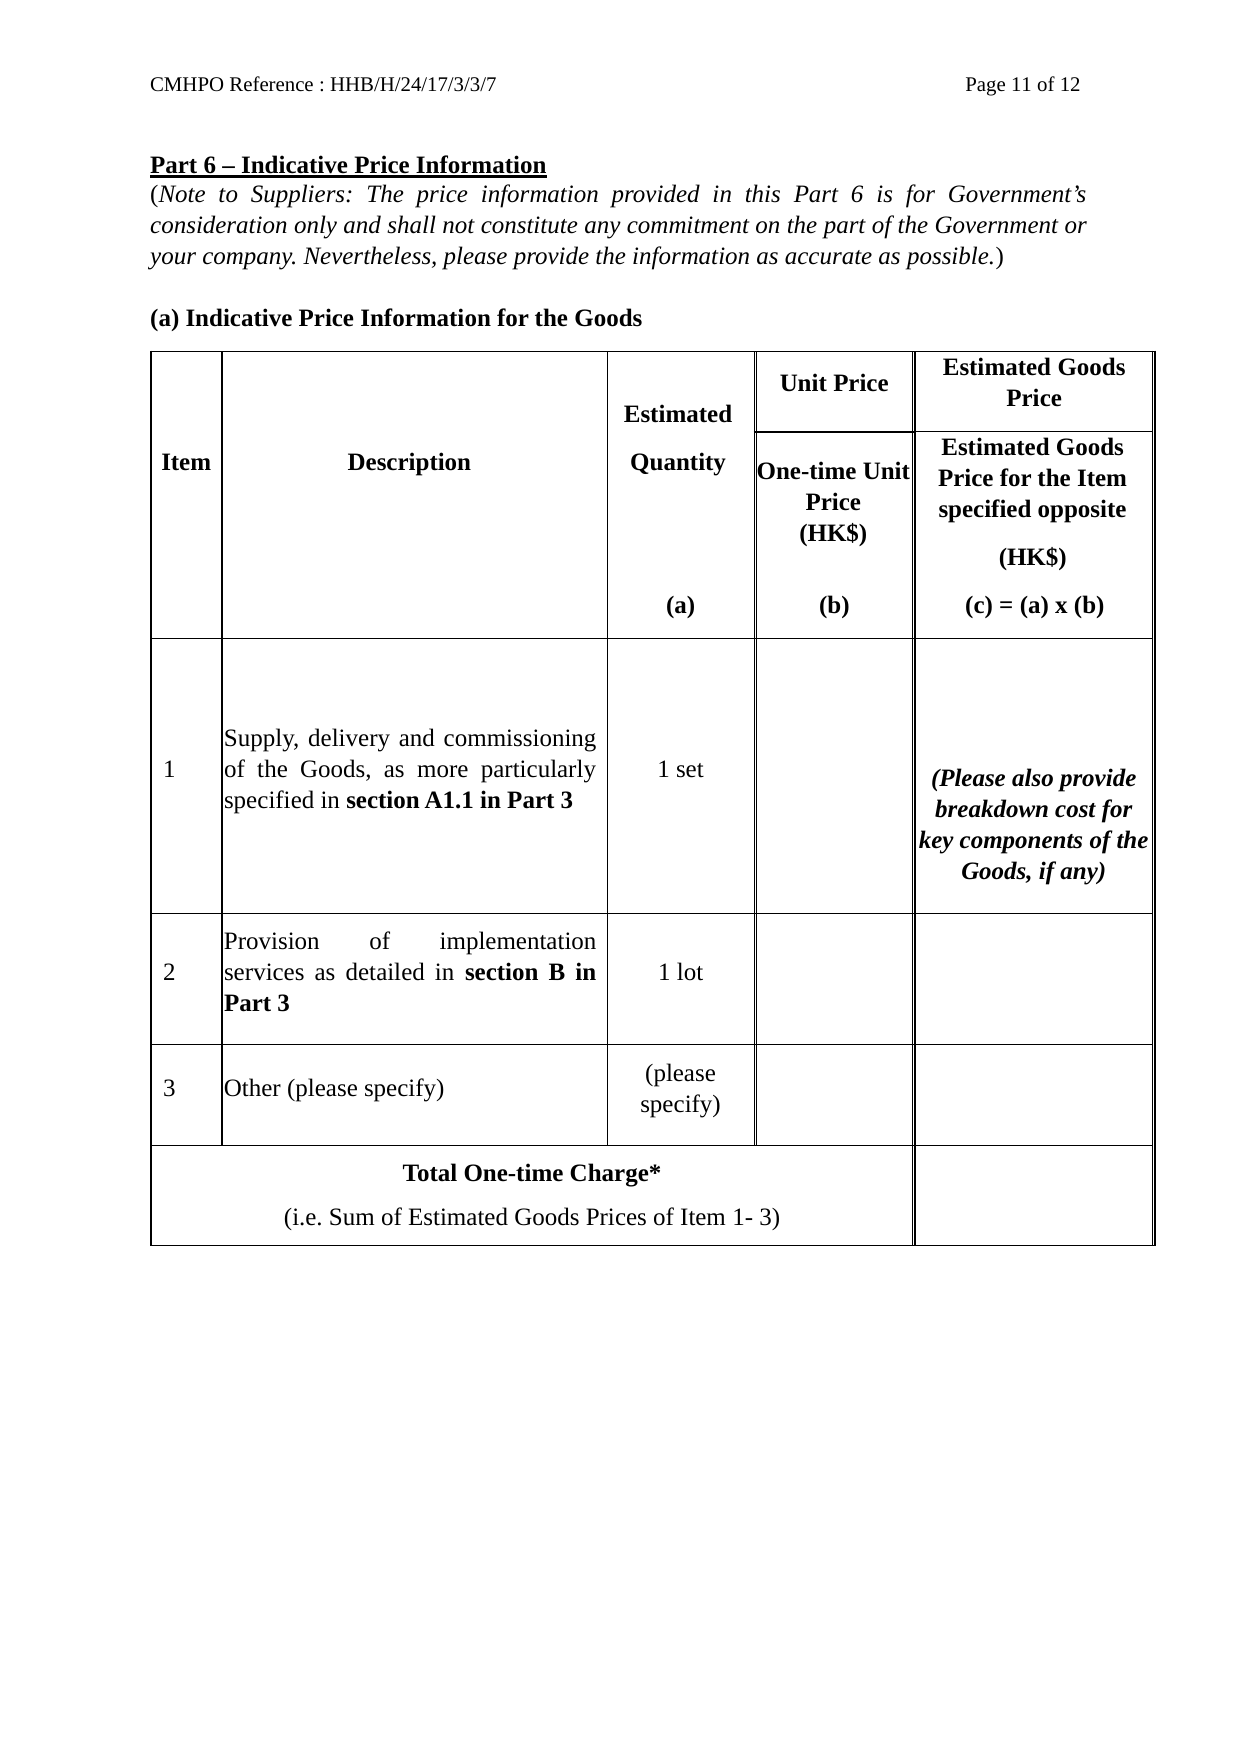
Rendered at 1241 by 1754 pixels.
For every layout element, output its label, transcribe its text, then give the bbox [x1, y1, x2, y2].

table_cell 3 [152, 1045, 221, 1145]
text Part 6 – Indicative Price Information [150, 150, 1090, 179]
table_header Estimated Quantity [608, 352, 754, 590]
table_cell [757, 914, 912, 1044]
table_cell (Please also provide breakdown cost for key components of the Goods, if any) [916, 639, 1152, 912]
table_cell [152, 590, 221, 638]
table_cell Supply, delivery and commissioning of the Goods, as more particularly specified in section A1.1 in Part 3 [223, 639, 607, 912]
table_cell (c) = (a) x (b) [916, 590, 1152, 638]
table_cell Total One-time Charge* (i.e. Sum of Estimated Goods Prices of Item 1- 3) [152, 1146, 912, 1245]
table_cell [757, 639, 912, 912]
text (Note to Suppliers: The price information provided in this Part 6 is for Government’s consideration only and shall not constitute any commitment on the part of the Government or your company. Nevertheless, please provide the information as accurate as possible.) [150, 179, 1090, 269]
table_cell One-time Unit Price (HK$) [757, 433, 912, 590]
table_cell [916, 914, 1152, 1044]
table_cell 1 lot [608, 914, 754, 1044]
table_cell 1 [152, 639, 221, 912]
table_cell Other (please specify) [223, 1045, 607, 1145]
table_header Estimated Goods Price [916, 352, 1152, 431]
table_cell [916, 1045, 1152, 1145]
table_cell [916, 1146, 1152, 1245]
text (a) Indicative Price Information for the Goods [150, 303, 1090, 332]
table_cell [757, 1045, 912, 1145]
table_cell Provision of implementation services as detailed in section B in Part 3 [223, 914, 607, 1044]
table_cell (b) [757, 590, 912, 638]
table_header Item [152, 352, 221, 590]
table_cell (a) [608, 590, 754, 638]
table_cell 2 [152, 914, 221, 1044]
table_header Unit Price [757, 352, 912, 431]
table_cell (please specify) [608, 1045, 754, 1145]
table_cell 1 set [608, 639, 754, 912]
table_cell Estimated Goods Price for the Item specified opposite (HK$) [916, 432, 1152, 590]
table_header Description [223, 352, 607, 590]
table_cell [223, 590, 607, 638]
